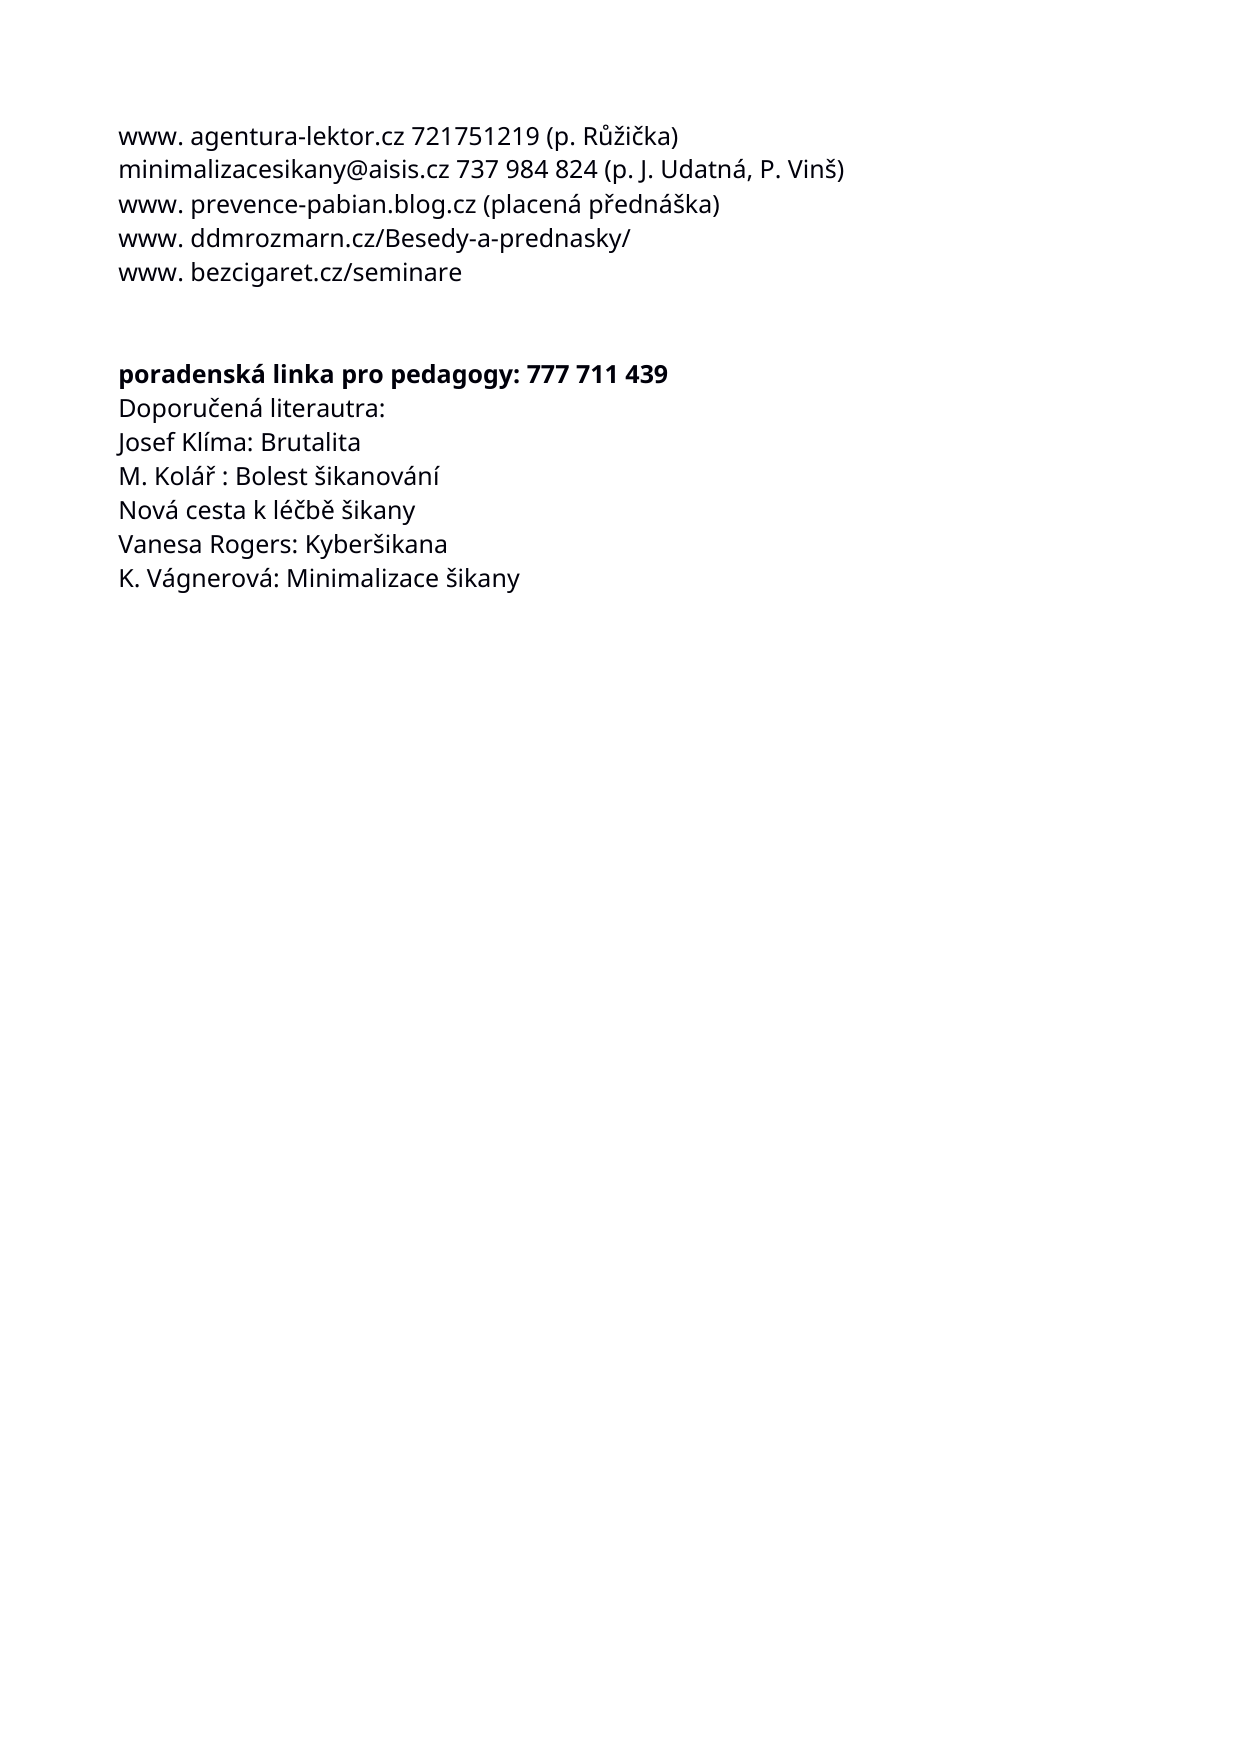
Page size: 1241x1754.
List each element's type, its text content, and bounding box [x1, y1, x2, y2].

text www. agentura-lektor.cz 721751219 (p. Růžička) [118, 118, 1122, 152]
text Josef Klíma: Brutalita [118, 425, 1122, 459]
text www. ddmrozmarn.cz/Besedy-a-prednasky/ [118, 220, 1122, 254]
text Doporučená literautra: [118, 391, 1122, 425]
text Nová cesta k léčbě šikany [118, 493, 1122, 527]
text Vanesa Rogers: Kyberšikana [118, 527, 1122, 561]
text www. prevence-pabian.blog.cz (placená přednáška) [118, 186, 1122, 220]
text M. Kolář : Bolest šikanování [118, 459, 1122, 493]
text poradenská linka pro pedagogy: 777 711 439 [118, 357, 1122, 391]
text K. Vágnerová: Minimalizace šikany [118, 561, 1122, 595]
text www. bezcigaret.cz/seminare [118, 254, 1122, 288]
text minimalizacesikany@aisis.cz 737 984 824 (p. J. Udatná, P. Vinš) [118, 152, 1122, 186]
